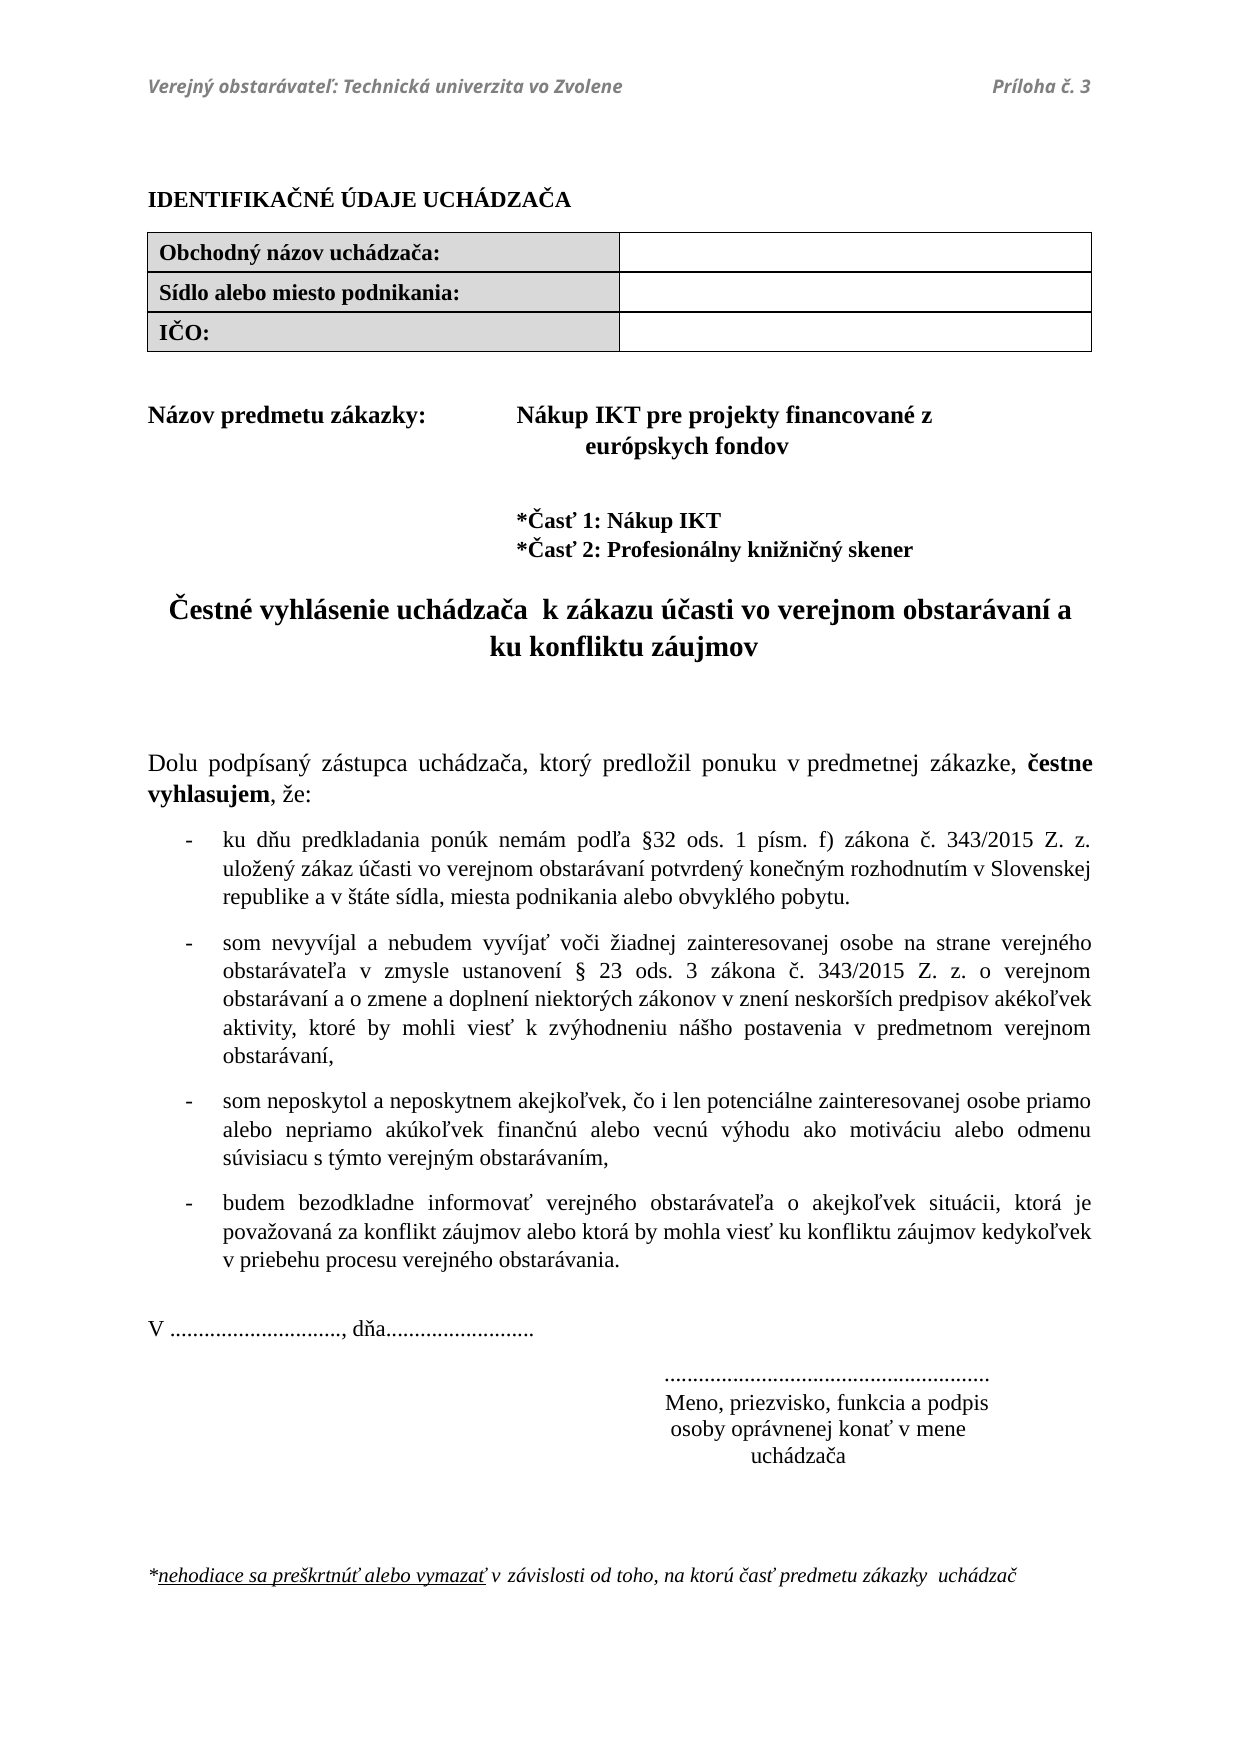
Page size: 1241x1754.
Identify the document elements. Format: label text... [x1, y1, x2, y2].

text Dolu podpísaný zástupca uchádzača, ktorý predložil ponuku v predmetnej zákazke, čestne vyhlasujem, že: [148, 748, 1093, 808]
text Názov predmetu zákazky: Nákup IKT pre projekty financované z [148, 400, 1093, 429]
text *Časť 1: Nákup IKT [442, 507, 1093, 533]
text *Časť 2: Profesionálny knižničný skener [442, 536, 1093, 562]
text európskych fondov [148, 431, 1093, 460]
list som neposkytol a neposkytnem akejkoľvek, čo i len potenciálne zainteresovanej osobe priamo alebo nepriamo akúkoľvek finančnú alebo vecnú výhodu ako motiváciu alebo odmenu súvisiacu s týmto verejným obstarávaním, [185, 1087, 1093, 1171]
text Čestné vyhlásenie uchádzača k zákazu účasti vo verejnom obstarávaní a [148, 592, 1093, 626]
table_header [620, 233, 1091, 271]
text V .............................., dňa.......................... [148, 1315, 1093, 1342]
list som nevyvíjal a nebudem vyvíjať voči žiadnej zainteresovanej osobe na strane verejného obstarávateľa v zmysle ustanovení § 23 ods. 3 zákona č. 343/2015 Z. z. o verejnom obstarávaní a o zmene a doplnení niektorých zákonov v znení neskorších predpisov akékoľvek aktivity, ktoré by mohli viesť k zvýhodneniu nášho postavenia v predmetnom verejnom obstarávaní, [185, 928, 1093, 1069]
text ku konfliktu záujmov [148, 629, 1093, 662]
text *nehodiace sa preškrtnúť alebo vymazať v závislosti od toho, na ktorú časť predmetu zákazky uchádzač [148, 1563, 1093, 1587]
list ku dňu predkladania ponúk nemám podľa §32 ods. 1 písm. f) zákona č. 343/2015 Z. z. uložený zákaz účasti vo verejnom obstarávaní potvrdený konečným rozhodnutím v Slovenskej republike a v štáte sídla, miesta podnikania alebo obvyklého pobytu. [185, 827, 1093, 910]
text Meno, priezvisko, funkcia a podpis [516, 1389, 1093, 1415]
text IDENTIFIKAČNÉ ÚDAJE UCHÁDZAČA [148, 186, 1093, 213]
list budem bezodkladne informovať verejného obstarávateľa o akejkoľvek situácii, ktorá je považovaná za konflikt záujmov alebo ktorá by mohla viesť ku konfliktu záujmov kedykoľvek v priebehu procesu verejného obstarávania. [185, 1189, 1093, 1273]
table_header Obchodný názov uchádzača: [148, 233, 619, 271]
text ......................................................... [148, 1361, 1093, 1387]
table_cell [620, 313, 1091, 351]
table_cell [620, 273, 1091, 311]
text osoby oprávnenej konať v mene [516, 1415, 1093, 1442]
table_cell IČO: [148, 313, 619, 351]
text uchádzača [516, 1442, 1093, 1468]
table_cell Sídlo alebo miesto podnikania: [148, 273, 619, 311]
